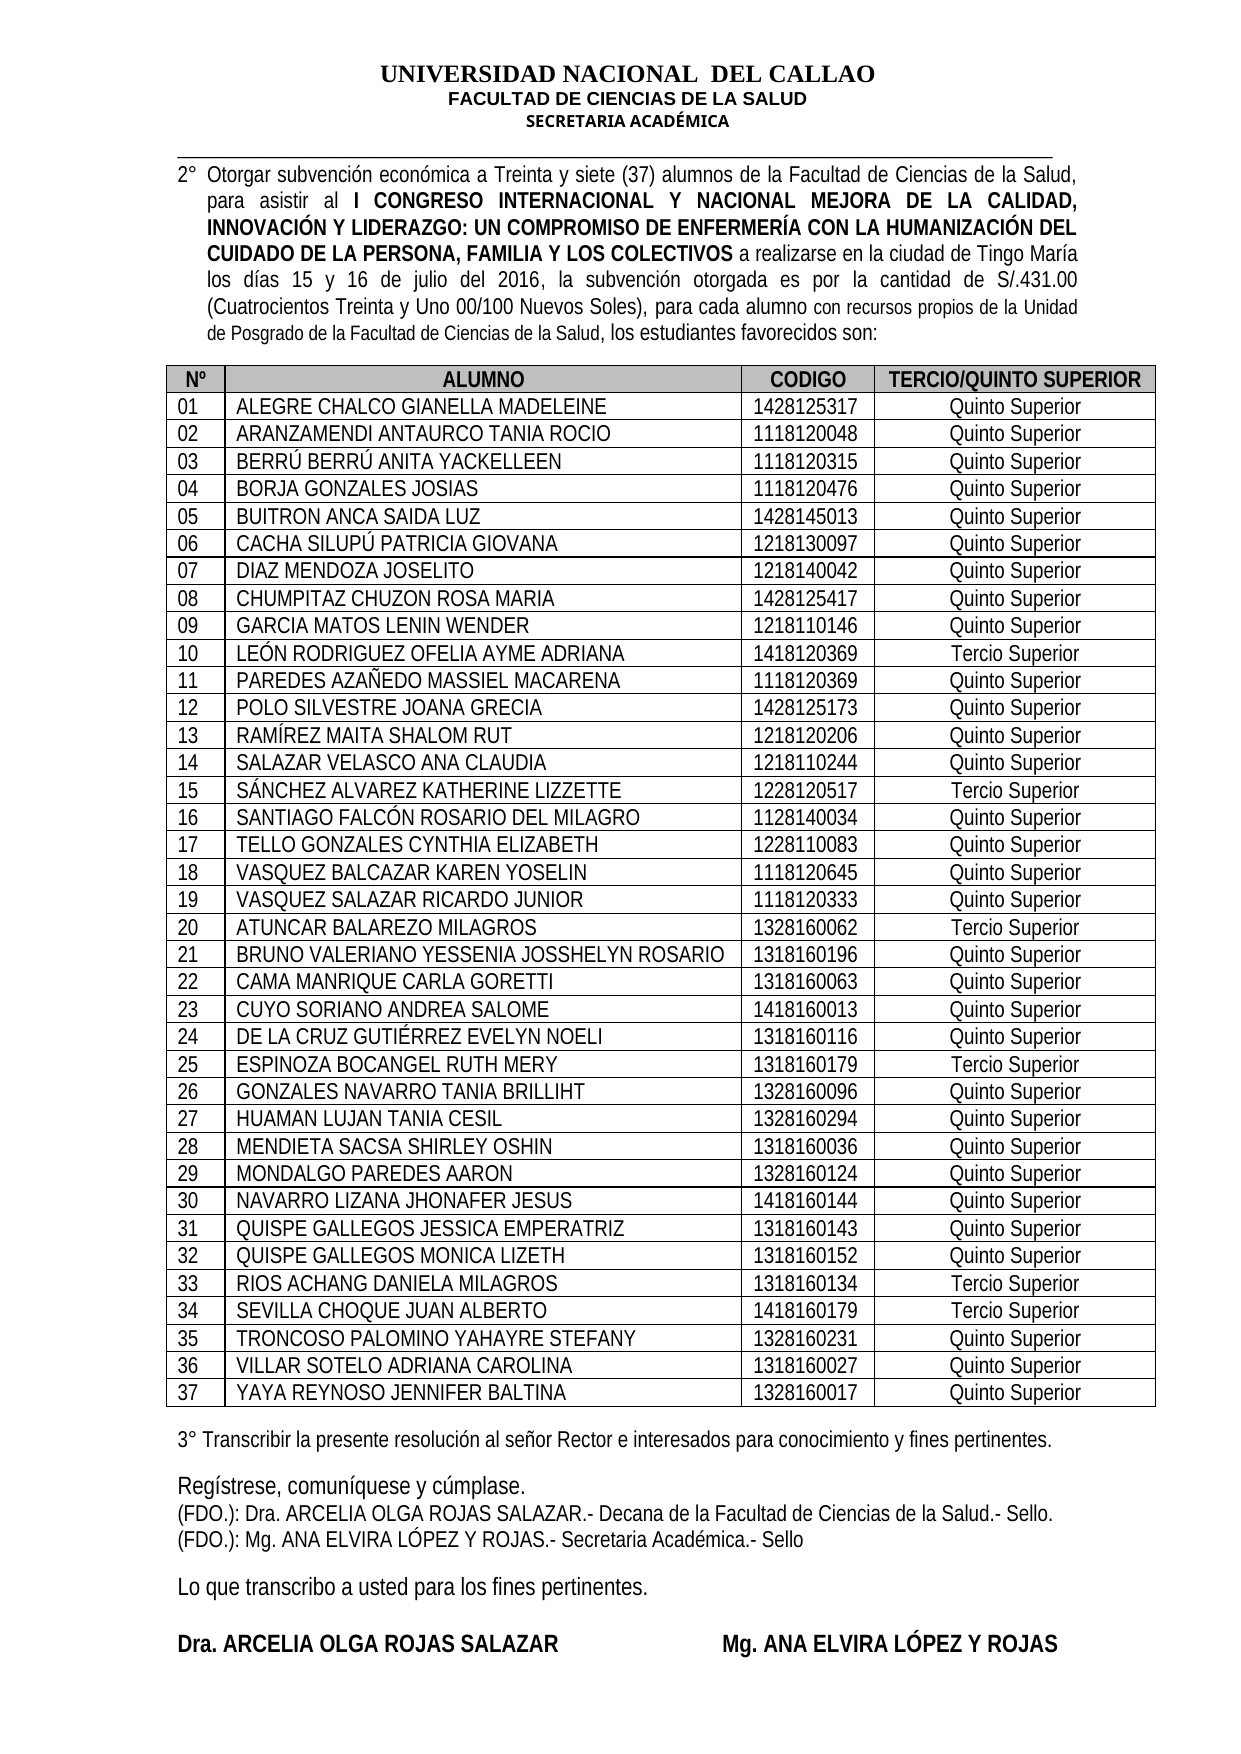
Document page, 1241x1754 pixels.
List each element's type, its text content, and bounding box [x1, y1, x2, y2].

table_cell Tercio Superior [875, 640, 1155, 666]
table_header Nº [167, 366, 224, 392]
table_cell 24 [167, 1023, 224, 1049]
table_cell CAMA MANRIQUE CARLA GORETTI [226, 968, 741, 995]
table_cell GARCIA MATOS LENIN WENDER [226, 612, 741, 638]
table_cell NAVARRO LIZANA JHONAFER JESUS [226, 1188, 741, 1214]
table_cell 1218130097 [742, 530, 874, 556]
table_cell Quinto Superior [875, 859, 1155, 885]
table_cell POLO SILVESTRE JOANA GRECIA [226, 694, 741, 721]
table_cell 1318160143 [742, 1215, 874, 1241]
table_cell 16 [167, 804, 224, 830]
table_cell 1118120369 [742, 667, 874, 693]
table_cell 11 [167, 667, 224, 693]
table_cell BORJA GONZALES JOSIAS [226, 475, 741, 502]
table_cell Quinto Superior [875, 886, 1155, 912]
table_cell TELLO GONZALES CYNTHIA ELIZABETH [226, 831, 741, 858]
table_cell 1328160294 [742, 1105, 874, 1132]
table_cell 18 [167, 859, 224, 885]
table_cell 37 [167, 1379, 224, 1406]
table_cell BRUNO VALERIANO YESSENIA JOSSHELYN ROSARIO [226, 941, 741, 967]
table_cell 1318160116 [742, 1023, 874, 1049]
table_cell Quinto Superior [875, 1160, 1155, 1186]
table_cell 1428125173 [742, 694, 874, 721]
table_cell 02 [167, 420, 224, 447]
table_cell Quinto Superior [875, 1379, 1155, 1406]
table_cell Quinto Superior [875, 1133, 1155, 1159]
table_cell CACHA SILUPÚ PATRICIA GIOVANA [226, 530, 741, 556]
table_cell Quinto Superior [875, 831, 1155, 858]
table_cell 05 [167, 503, 224, 529]
table_cell MONDALGO PAREDES AARON [226, 1160, 741, 1186]
table_cell 1318160179 [742, 1051, 874, 1077]
table_cell 1218120206 [742, 722, 874, 748]
table_cell 1318160036 [742, 1133, 874, 1159]
table_cell 13 [167, 722, 224, 748]
table_cell 1328160124 [742, 1160, 874, 1186]
table_cell Quinto Superior [875, 749, 1155, 776]
table_cell 1418160179 [742, 1297, 874, 1323]
text (FDO.): Dra. ARCELIA OLGA ROJAS SALAZAR.- Decana de la Facultad de Ciencias de la Salud.- Sello. [177, 1500, 1078, 1526]
text (FDO.): Mg. ANA ELVIRA LÓPEZ Y ROJAS.- Secretaria Académica.- Sello [177, 1526, 1078, 1553]
table_cell 21 [167, 941, 224, 967]
table_cell Tercio Superior [875, 1051, 1155, 1077]
table_cell 1428125417 [742, 585, 874, 611]
table_cell Quinto Superior [875, 1352, 1155, 1378]
table_cell 23 [167, 996, 224, 1022]
table_cell 1218140042 [742, 558, 874, 584]
table_cell DE LA CRUZ GUTIÉRREZ EVELYN NOELI [226, 1023, 741, 1049]
table_header CODIGO [742, 366, 874, 392]
table_cell 1318160196 [742, 941, 874, 967]
table_cell Quinto Superior [875, 722, 1155, 748]
table_cell 1228120517 [742, 777, 874, 803]
table_cell 28 [167, 1133, 224, 1159]
table_cell SÁNCHEZ ALVAREZ KATHERINE LIZZETTE [226, 777, 741, 803]
table_cell MENDIETA SACSA SHIRLEY OSHIN [226, 1133, 741, 1159]
table_cell 29 [167, 1160, 224, 1186]
table_cell 1118120645 [742, 859, 874, 885]
table_cell Quinto Superior [875, 804, 1155, 830]
table_cell 19 [167, 886, 224, 912]
table_cell LEÓN RODRIGUEZ OFELIA AYME ADRIANA [226, 640, 741, 666]
table_header ALUMNO [226, 366, 741, 392]
table_cell Quinto Superior [875, 968, 1155, 995]
table_cell 1228110083 [742, 831, 874, 858]
table_cell 09 [167, 612, 224, 638]
table_cell BUITRON ANCA SAIDA LUZ [226, 503, 741, 529]
table_cell SALAZAR VELASCO ANA CLAUDIA [226, 749, 741, 776]
table_cell 03 [167, 448, 224, 474]
table_cell 34 [167, 1297, 224, 1323]
table_cell 08 [167, 585, 224, 611]
table_cell TRONCOSO PALOMINO YAHAYRE STEFANY [226, 1325, 741, 1351]
table_cell Quinto Superior [875, 530, 1155, 556]
table_cell 1328160062 [742, 914, 874, 940]
table_cell Quinto Superior [875, 558, 1155, 584]
table_cell Quinto Superior [875, 667, 1155, 693]
table_header TERCIO/QUINTO SUPERIOR [875, 366, 1155, 392]
table_cell 17 [167, 831, 224, 858]
table_cell 1328160017 [742, 1379, 874, 1406]
table_cell 1118120476 [742, 475, 874, 502]
table_cell Tercio Superior [875, 1297, 1155, 1323]
table_cell 22 [167, 968, 224, 995]
table_cell QUISPE GALLEGOS MONICA LIZETH [226, 1242, 741, 1269]
table_cell VILLAR SOTELO ADRIANA CAROLINA [226, 1352, 741, 1378]
table_cell 1128140034 [742, 804, 874, 830]
table_cell 01 [167, 393, 224, 419]
table_cell 04 [167, 475, 224, 502]
table_cell Quinto Superior [875, 1078, 1155, 1104]
table_cell 1118120315 [742, 448, 874, 474]
table_cell Quinto Superior [875, 475, 1155, 502]
table_cell 10 [167, 640, 224, 666]
table_cell 36 [167, 1352, 224, 1378]
table_cell HUAMAN LUJAN TANIA CESIL [226, 1105, 741, 1132]
table_cell 1328160231 [742, 1325, 874, 1351]
table_cell 1418160013 [742, 996, 874, 1022]
table_cell DIAZ MENDOZA JOSELITO [226, 558, 741, 584]
table_cell 1118120333 [742, 886, 874, 912]
table_cell 1328160096 [742, 1078, 874, 1104]
table_cell CUYO SORIANO ANDREA SALOME [226, 996, 741, 1022]
table_cell Quinto Superior [875, 420, 1155, 447]
table_cell 14 [167, 749, 224, 776]
table_cell YAYA REYNOSO JENNIFER BALTINA [226, 1379, 741, 1406]
table_cell ARANZAMENDI ANTAURCO TANIA ROCIO [226, 420, 741, 447]
table_cell 1318160134 [742, 1270, 874, 1296]
table_cell 27 [167, 1105, 224, 1132]
table_cell 15 [167, 777, 224, 803]
table_cell Quinto Superior [875, 694, 1155, 721]
table_cell GONZALES NAVARRO TANIA BRILLIHT [226, 1078, 741, 1104]
table_cell SANTIAGO FALCÓN ROSARIO DEL MILAGRO [226, 804, 741, 830]
table_cell Quinto Superior [875, 448, 1155, 474]
text Dra. ARCELIA OLGA ROJAS SALAZAR Mg. ANA ELVIRA LÓPEZ Y ROJAS [177, 1629, 1078, 1658]
table_cell 1218110146 [742, 612, 874, 638]
table_cell 25 [167, 1051, 224, 1077]
table_cell PAREDES AZAÑEDO MASSIEL MACARENA [226, 667, 741, 693]
table_cell RIOS ACHANG DANIELA MILAGROS [226, 1270, 741, 1296]
text Regístrese, comuníquese y cúmplase. [177, 1471, 1078, 1500]
table_cell Quinto Superior [875, 1325, 1155, 1351]
table_cell SEVILLA CHOQUE JUAN ALBERTO [226, 1297, 741, 1323]
table_cell Quinto Superior [875, 585, 1155, 611]
table_cell 20 [167, 914, 224, 940]
table_cell 26 [167, 1078, 224, 1104]
table_cell ALEGRE CHALCO GIANELLA MADELEINE [226, 393, 741, 419]
table_cell Quinto Superior [875, 1215, 1155, 1241]
table_cell 1428125317 [742, 393, 874, 419]
table_cell 32 [167, 1242, 224, 1269]
table_cell 35 [167, 1325, 224, 1351]
table_cell Quinto Superior [875, 1188, 1155, 1214]
table_cell 1318160152 [742, 1242, 874, 1269]
table_cell Quinto Superior [875, 612, 1155, 638]
table_cell Quinto Superior [875, 941, 1155, 967]
table_cell 33 [167, 1270, 224, 1296]
table_cell 1418160144 [742, 1188, 874, 1214]
text 2° Otorgar subvención económica a Treinta y siete (37) alumnos de la Facultad de Ciencias de la Salud, para asistir al I CONGRESO INTERNACIONAL Y NACIONAL MEJORA DE LA CALIDAD, INNOVACIÓN Y LIDERAZGO: UN COMPROMISO DE ENFERMERÍA CON LA HUMANIZACIÓN DEL CUIDADO DE LA PERSONA, FAMILIA Y LOS COLECTIVOS a realizarse en la ciudad de Tingo María los días 15 y 16 de julio del 2016, la subvención otorgada es por la cantidad de S/.431.00 (Cuatrocientos Treinta y Uno 00/100 Nuevos Soles), para cada alumno con recursos propios de la Unidad de Posgrado de la Facultad de Ciencias de la Salud, los estudiantes favorecidos son: [177, 161, 1078, 345]
table_cell 1318160027 [742, 1352, 874, 1378]
table_cell ESPINOZA BOCANGEL RUTH MERY [226, 1051, 741, 1077]
table_cell BERRÚ BERRÚ ANITA YACKELLEEN [226, 448, 741, 474]
table_cell 30 [167, 1188, 224, 1214]
table_cell Quinto Superior [875, 1023, 1155, 1049]
table_cell 1318160063 [742, 968, 874, 995]
table_cell Tercio Superior [875, 1270, 1155, 1296]
table_cell Quinto Superior [875, 393, 1155, 419]
table_cell Quinto Superior [875, 1105, 1155, 1132]
table_cell Quinto Superior [875, 1242, 1155, 1269]
table_cell VASQUEZ BALCAZAR KAREN YOSELIN [226, 859, 741, 885]
table_cell ATUNCAR BALAREZO MILAGROS [226, 914, 741, 940]
table_cell 31 [167, 1215, 224, 1241]
table_cell Tercio Superior [875, 914, 1155, 940]
table_cell Quinto Superior [875, 996, 1155, 1022]
table_cell 1428145013 [742, 503, 874, 529]
table_cell 1118120048 [742, 420, 874, 447]
table_cell Tercio Superior [875, 777, 1155, 803]
table_cell Quinto Superior [875, 503, 1155, 529]
table_cell QUISPE GALLEGOS JESSICA EMPERATRIZ [226, 1215, 741, 1241]
table_cell 07 [167, 558, 224, 584]
table_cell CHUMPITAZ CHUZON ROSA MARIA [226, 585, 741, 611]
table_cell VASQUEZ SALAZAR RICARDO JUNIOR [226, 886, 741, 912]
table_cell 1218110244 [742, 749, 874, 776]
table_cell 12 [167, 694, 224, 721]
table_cell RAMÍREZ MAITA SHALOM RUT [226, 722, 741, 748]
text 3° Transcribir la presente resolución al señor Rector e interesados para conocimiento y fines pertinentes. [177, 1426, 1078, 1452]
text Lo que transcribo a usted para los fines pertinentes. [177, 1572, 1078, 1601]
table_cell 06 [167, 530, 224, 556]
table_cell 1418120369 [742, 640, 874, 666]
